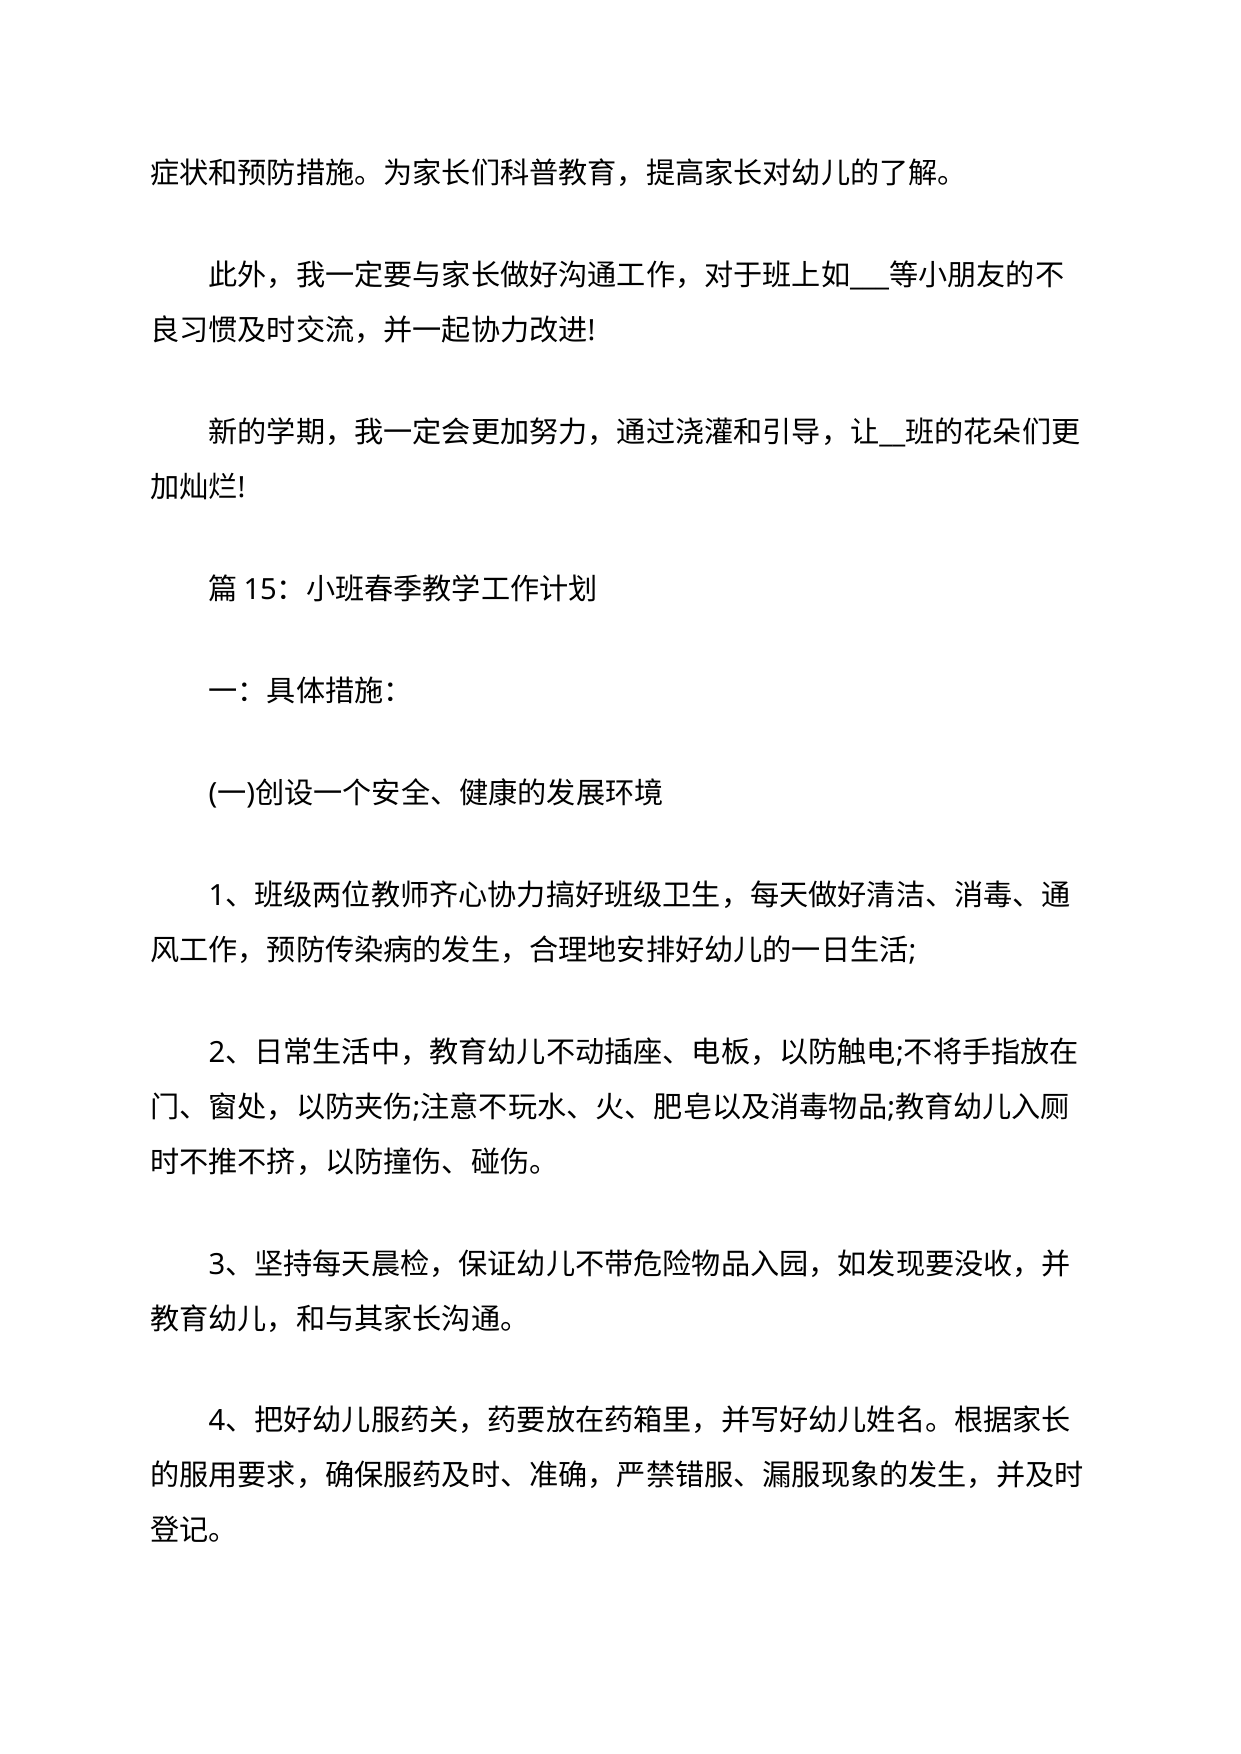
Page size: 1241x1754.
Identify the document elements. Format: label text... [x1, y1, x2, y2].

text 此外，我一定要与家长做好沟通工作，对于班上如___等小朋友的不良习惯及时交流，并一起协力改进! [150, 252, 1090, 349]
text 2、日常生活中，教育幼儿不动插座、电板，以防触电;不将手指放在门、窗处，以防夹伤;注意不玩水、火、肥皂以及消毒物品;教育幼儿入厕时不推不挤，以防撞伤、碰伤。 [150, 1028, 1090, 1181]
text 一：具体措施： [150, 668, 1090, 710]
text (一)创设一个安全、健康的发展环境 [150, 769, 1090, 812]
text 1、班级两位教师齐心协力搞好班级卫生，每天做好清洁、消毒、通风工作，预防传染病的发生，合理地安排好幼儿的一日生活; [150, 871, 1090, 969]
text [150, 150, 1090, 192]
text 篇15：小班春季教学工作计划 [150, 566, 1090, 608]
text 4、把好幼儿服药关，药要放在药箱里，并写好幼儿姓名。根据家长的服用要求，确保服药及时、准确，严禁错服、漏服现象的发生，并及时登记。 [150, 1397, 1090, 1549]
text 新的学期，我一定会更加努力，通过浇灌和引导，让__班的花朵们更加灿烂! [150, 409, 1090, 506]
text 3、坚持每天晨检，保证幼儿不带危险物品入园，如发现要没收，并教育幼儿，和与其家长沟通。 [150, 1240, 1090, 1337]
